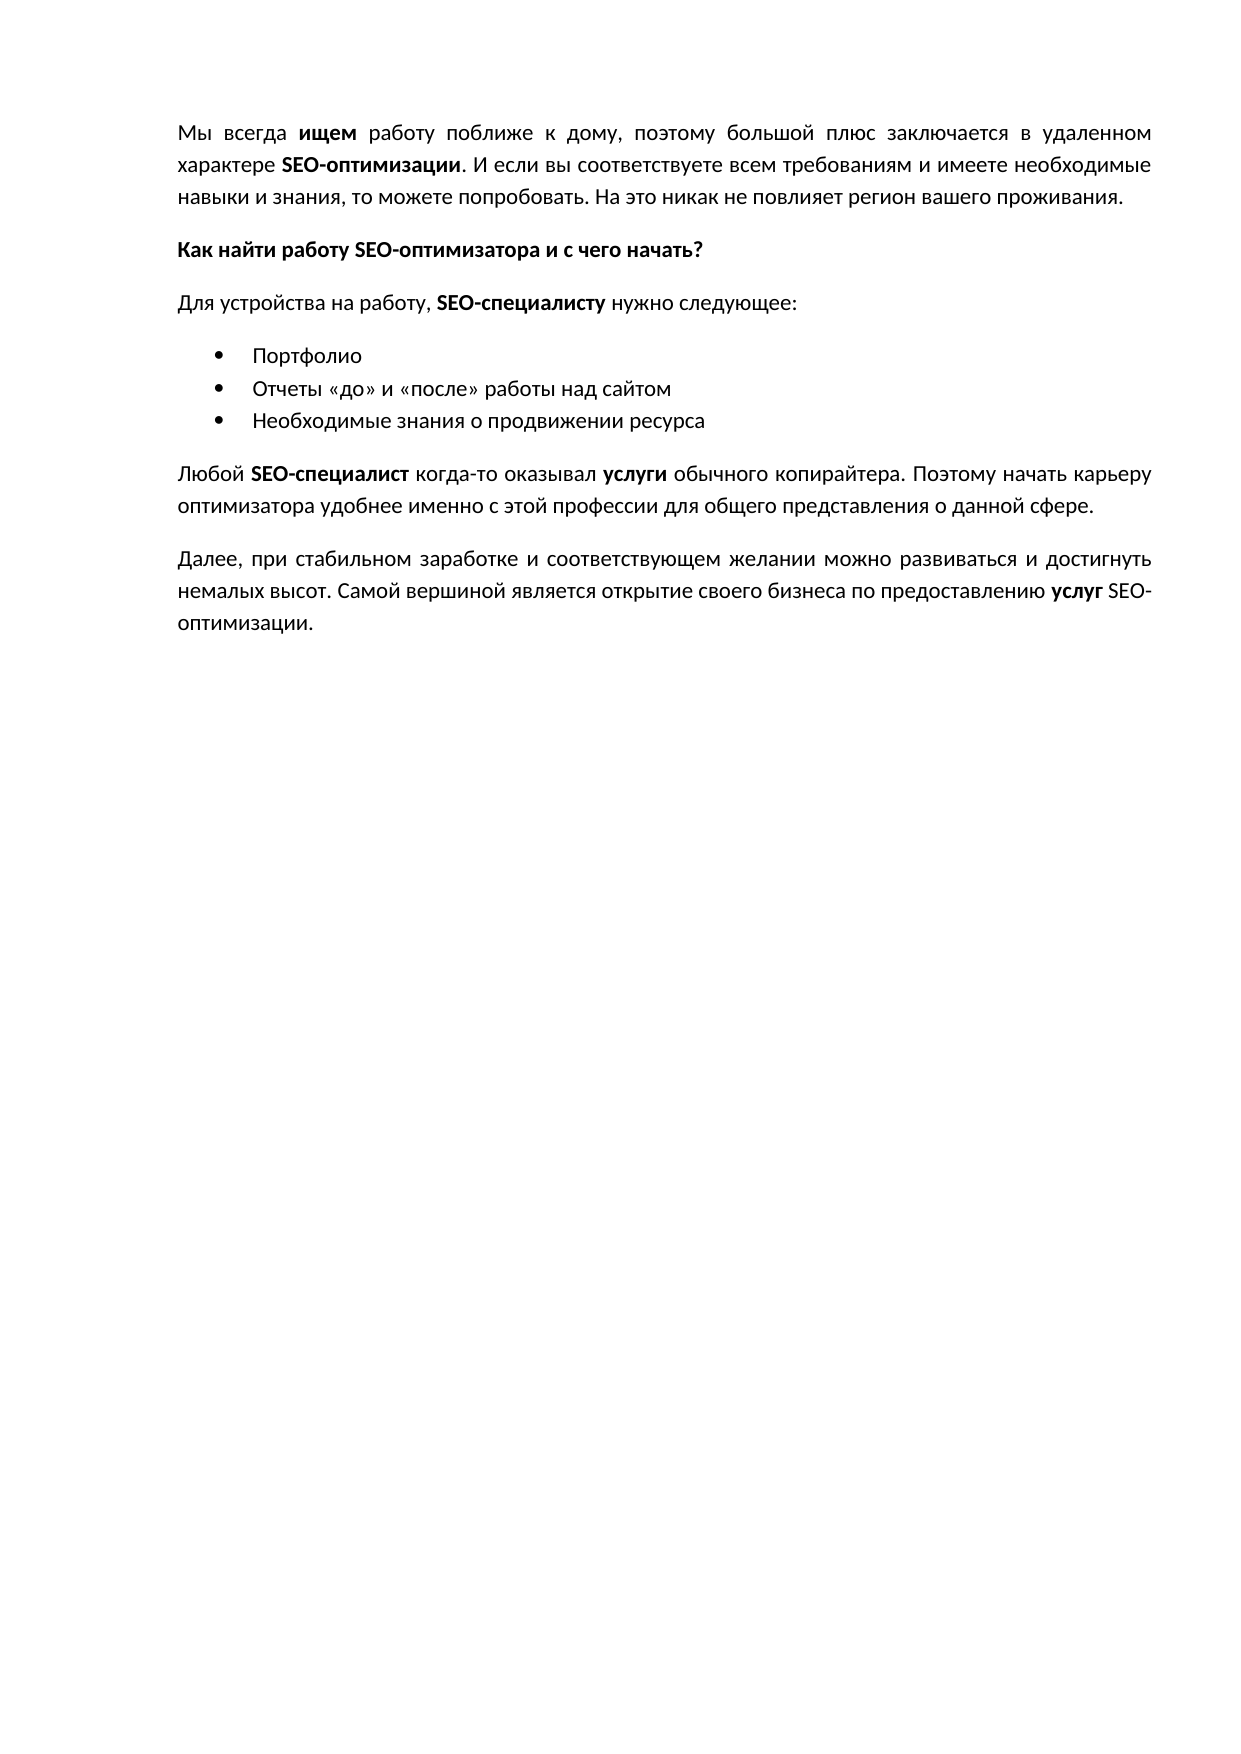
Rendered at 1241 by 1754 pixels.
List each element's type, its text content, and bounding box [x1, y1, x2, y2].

text Для устройства на работу, SEO-специалисту нужно следующее: [177, 288, 1152, 317]
text Мы всегда ищем работу поближе к дому, поэтому большой плюс заключается в удаленном характере SEO-оптимизации. И если вы соответствуете всем требованиям и имеете необходимые навыки и знания, то можете попробовать. На это никак не повлияет регион вашего проживания. [177, 118, 1152, 211]
text Любой SEO-специалист когда-то оказывал услуги обычного копирайтера. Поэтому начать карьеру оптимизатора удобнее именно с этой профессии для общего представления о данной сфере. [177, 459, 1152, 519]
list Отчеты «до» и «после» работы над сайтом [215, 374, 1152, 402]
list Необходимые знания о продвижении ресурса [215, 406, 1152, 434]
text Как найти работу SEO-оптимизатора и с чего начать? [177, 236, 1152, 263]
text Далее, при стабильном заработке и соответствующем желании можно развиваться и достигнуть немалых высот. Самой вершиной является открытие своего бизнеса по предоставлению услуг SEO-оптимизации. [177, 544, 1152, 637]
list Портфолио [215, 342, 1152, 369]
